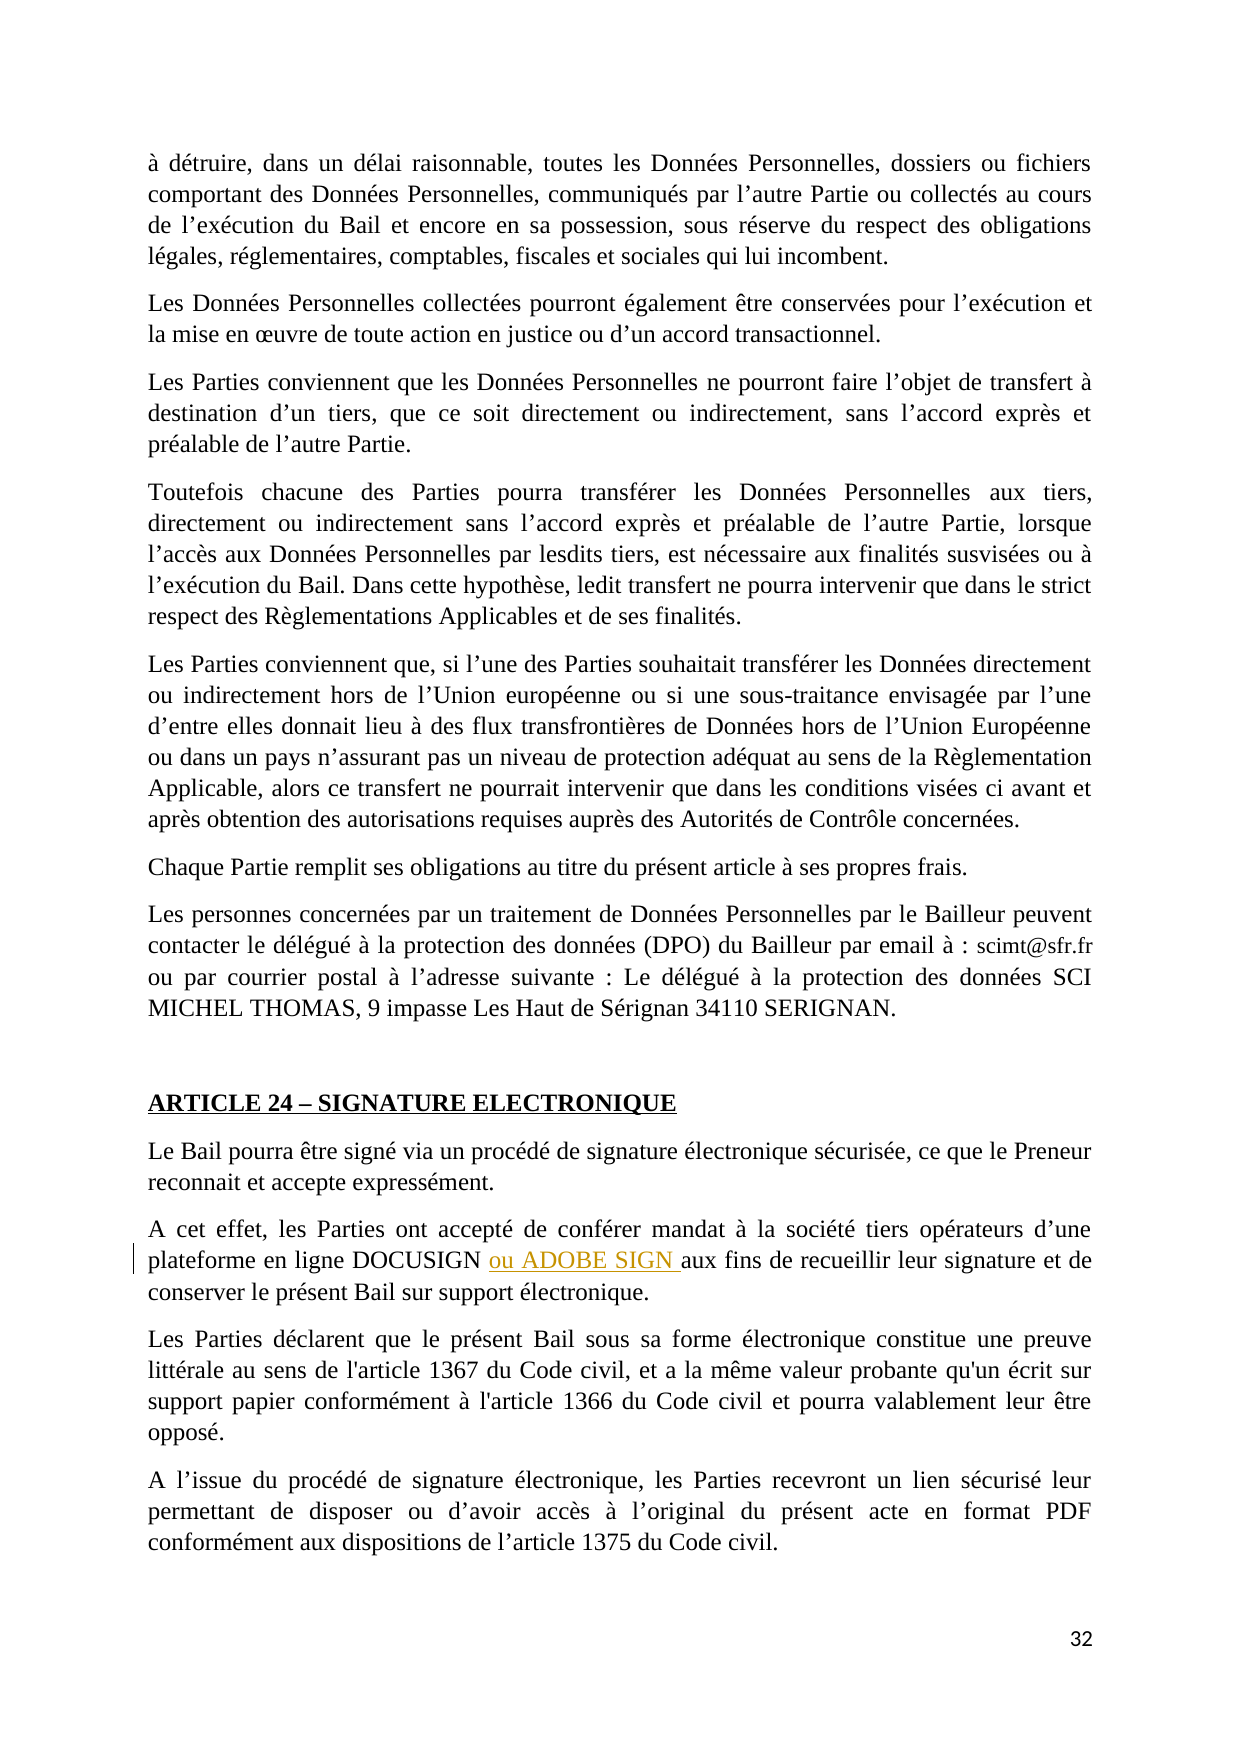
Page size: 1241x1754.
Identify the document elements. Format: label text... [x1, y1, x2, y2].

text Les Parties conviennent que, si l’une des Parties souhaitait transférer les Données directement ou indirectement hors de l’Union européenne ou si une sous-traitance envisagée par l’une d’entre elles donnait lieu à des flux transfrontières de Données hors de l’Union Européenne ou dans un pays n’assurant pas un niveau de protection adéquat au sens de la Règlementation Applicable, alors ce transfert ne pourrait intervenir que dans les conditions visées ci avant et après obtention des autorisations requises auprès des Autorités de Contrôle concernées. [148, 649, 1093, 833]
text Les personnes concernées par un traitement de Données Personnelles par le Bailleur peuvent contacter le délégué à la protection des données (DPO) du Bailleur par email à : scimt@sfr.fr ou par courrier postal à l’adresse suivante : Le délégué à la protection des données SCI MICHEL THOMAS, 9 impasse Les Haut de Sérignan 34110 SERIGNAN. [148, 899, 1093, 1021]
text A l’issue du procédé de signature électronique, les Parties recevront un lien sécurisé leur permettant de disposer ou d’avoir accès à l’original du présent acte en format PDF conformément aux dispositions de l’article 1375 du Code civil. [148, 1465, 1093, 1556]
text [148, 148, 1093, 269]
text Chaque Partie remplit ses obligations au titre du présent article à ses propres frais. [148, 852, 1093, 881]
text A cet effet, les Parties ont accepté de conférer mandat à la société tiers opérateurs d’une plateforme en ligne DOCUSIGN aux fins de recueillir leur signature et de conserver le présent Bail sur support électronique. [148, 1214, 1093, 1305]
text Toutefois chacune des Parties pourra transférer les Données Personnelles aux tiers, directement ou indirectement sans l’accord exprès et préalable de l’autre Partie, lorsque l’accès aux Données Personnelles par lesdits tiers, est nécessaire aux finalités susvisées ou à l’exécution du Bail. Dans cette hypothèse, ledit transfert ne pourra intervenir que dans le strict respect des Règlementations Applicables et de ses finalités. [148, 477, 1093, 630]
text Les Parties déclarent que le présent Bail sous sa forme électronique constitue une preuve littérale au sens de l'article 1367 du Code civil, et a la même valeur probante qu'un écrit sur support papier conformément à l'article 1366 du Code civil et pourra valablement leur être opposé. [148, 1324, 1093, 1446]
text Les Données Personnelles collectées pourront également être conservées pour l’exécution et la mise en œuvre de toute action en justice ou d’un accord transactionnel. [148, 288, 1093, 348]
text Les Parties conviennent que les Données Personnelles ne pourront faire l’objet de transfert à destination d’un tiers, que ce soit directement ou indirectement, sans l’accord exprès et préalable de l’autre Partie. [148, 367, 1093, 458]
text Le Bail pourra être signé via un procédé de signature électronique sécurisée, ce que le Preneur reconnait et accepte expressément. [148, 1136, 1093, 1196]
text ARTICLE 24 – SIGNATURE ELECTRONIQUE [148, 1088, 1093, 1117]
